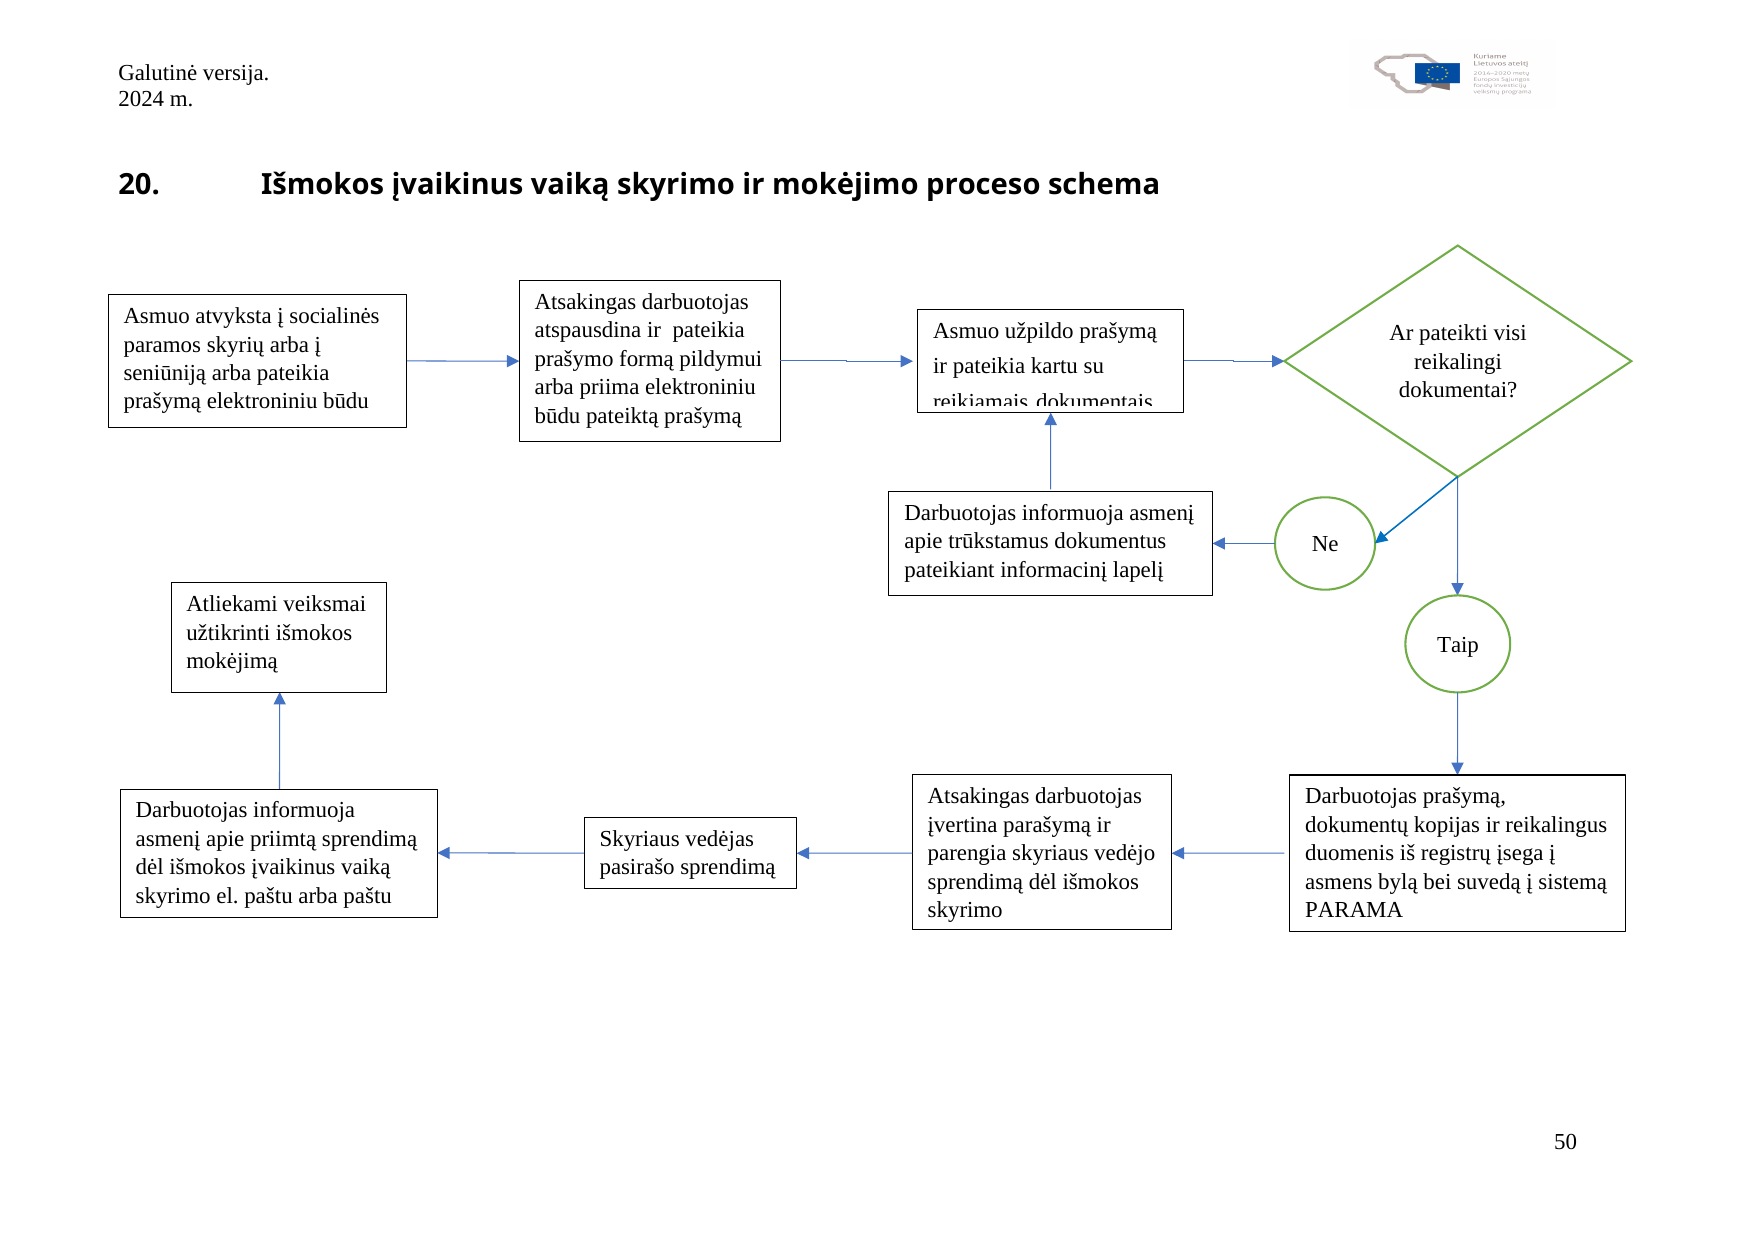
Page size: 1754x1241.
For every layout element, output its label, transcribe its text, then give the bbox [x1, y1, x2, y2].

picture [1348, 39, 1557, 109]
subtitle Išmokos įvaikinus vaiką skyrimo ir mokėjimo proceso schema [118, 163, 1577, 203]
